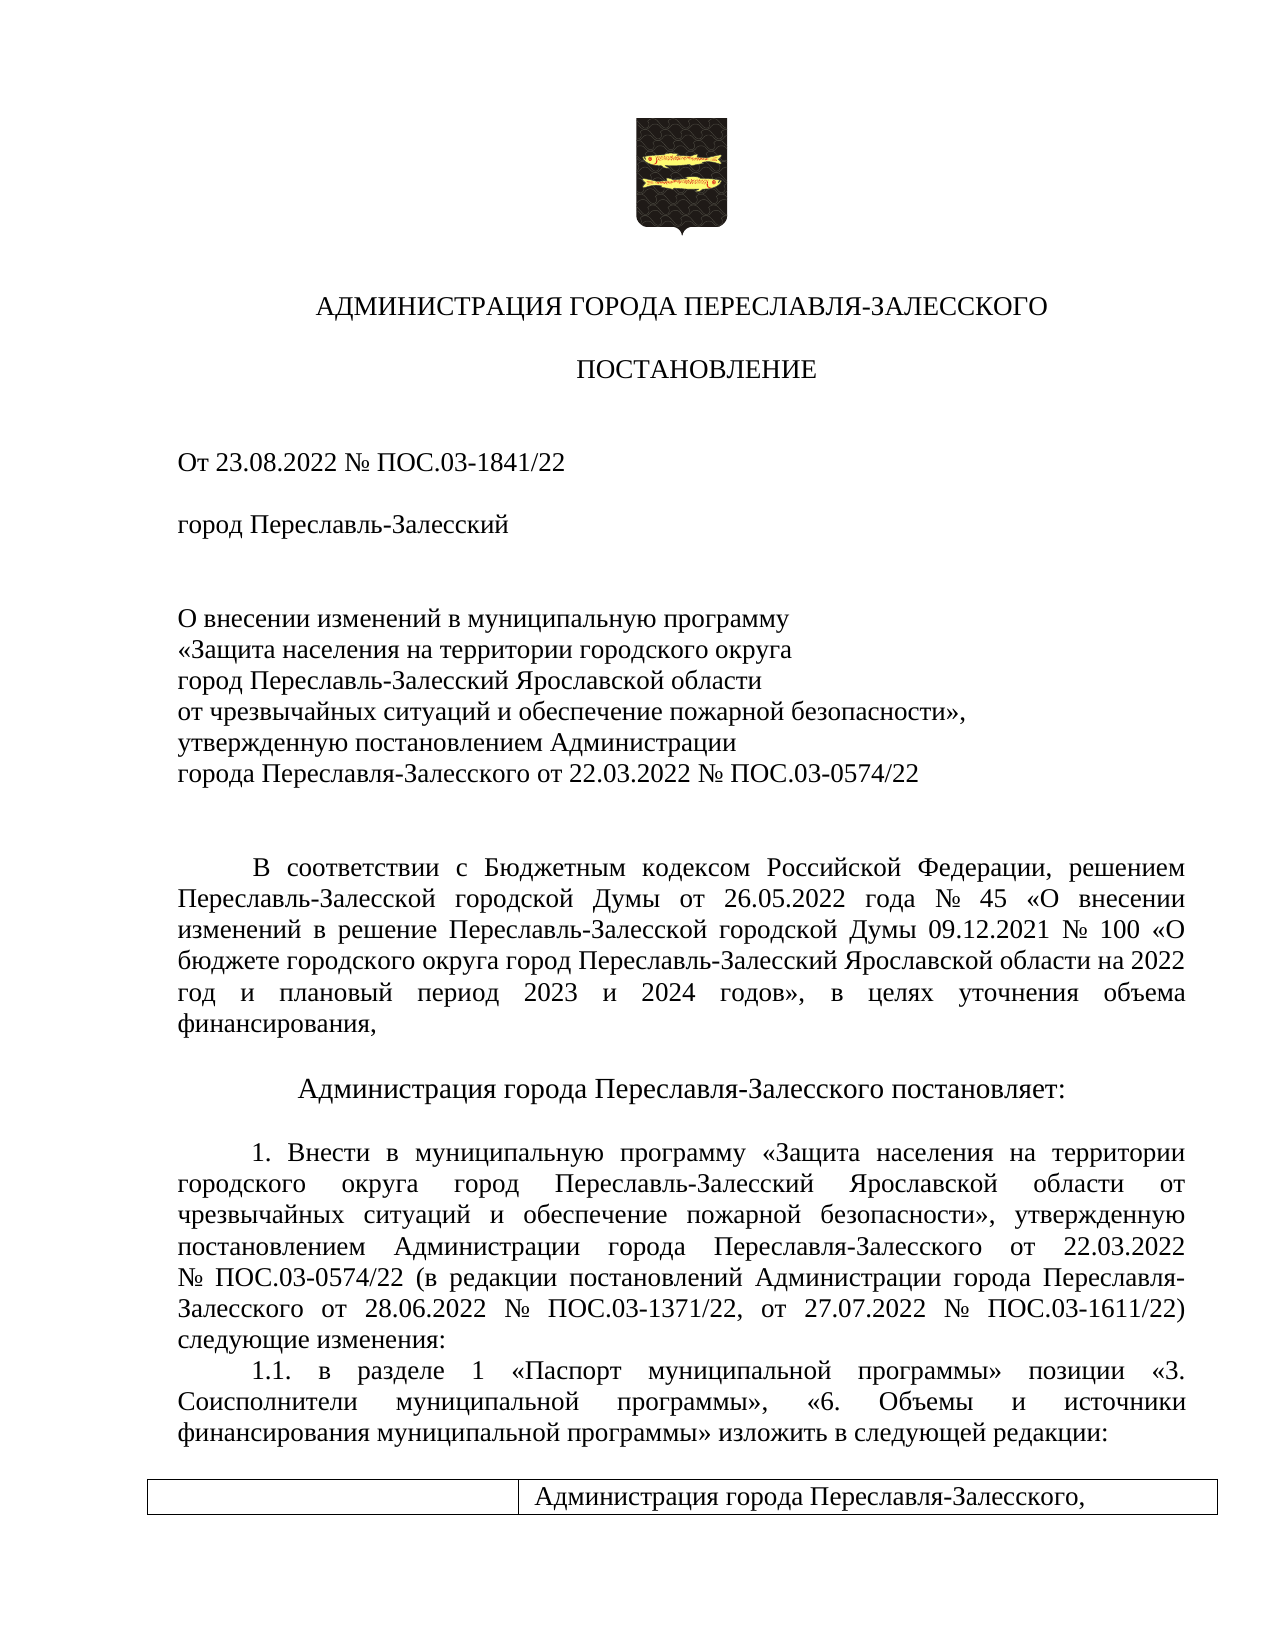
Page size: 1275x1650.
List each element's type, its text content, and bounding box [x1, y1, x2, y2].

text города Переславля-Залесского от 22.03.2022 № ПОС.03-0574/22 [177, 758, 1186, 789]
text В соответствии с Бюджетным кодексом Российской Федерации, решением Переславль-Залесской городской Думы от 26.05.2022 года № 45 «О внесении изменений в решение Переславль-Залесской городской Думы 09.12.2021 № 100 «О бюджете городского округа город Переславль-Залесский Ярославской области на 2022 год и плановый период 2023 и 2024 годов», в целях уточнения объема финансирования, [177, 851, 1186, 1038]
text Администрация города Переславля-Залесского постановляет: [177, 1071, 1186, 1105]
text утвержденную постановлением Администрации [177, 726, 1186, 758]
text от чрезвычайных ситуаций и обеспечение пожарной безопасности», [177, 695, 1186, 726]
text От 23.08.2022 № ПОС.03-1841/22 [177, 446, 1186, 477]
text АДМИНИСТРАЦИЯ ГОРОДА ПЕРЕСЛАВЛЯ-ЗАЛЕССКОГО [177, 290, 1186, 322]
text 1. Внести в муниципальную программу «Защита населения на территории городского округа город Переславль-Залесский Ярославской области от чрезвычайных ситуаций и обеспечение пожарной безопасности», утвержденную постановлением Администрации города Переславля-Залесского от 22.03.2022 № ПОС.03-0574/22 (в редакции постановлений Администрации города Переславля-Залесского от 28.06.2022 № ПОС.03-1371/22, от 27.07.2022 № ПОС.03-1611/22) следующие изменения: [177, 1136, 1186, 1354]
text «Защита населения на территории городского округа [177, 633, 1186, 664]
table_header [519, 1480, 1217, 1514]
text город Переславль-Залесский [177, 508, 1186, 539]
text 1.1. в разделе 1 «Паспорт муниципальной программы» позиции «3. Соисполнители муниципальной программы», «6. Объемы и источники финансирования муниципальной программы» изложить в следующей редакции: [177, 1354, 1186, 1448]
text ПОСТАНОВЛЕНИЕ [207, 353, 1186, 384]
text город Переславль-Залесский Ярославской области [177, 664, 1186, 695]
text О внесении изменений в муниципальную программу [177, 602, 1186, 633]
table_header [148, 1480, 518, 1514]
